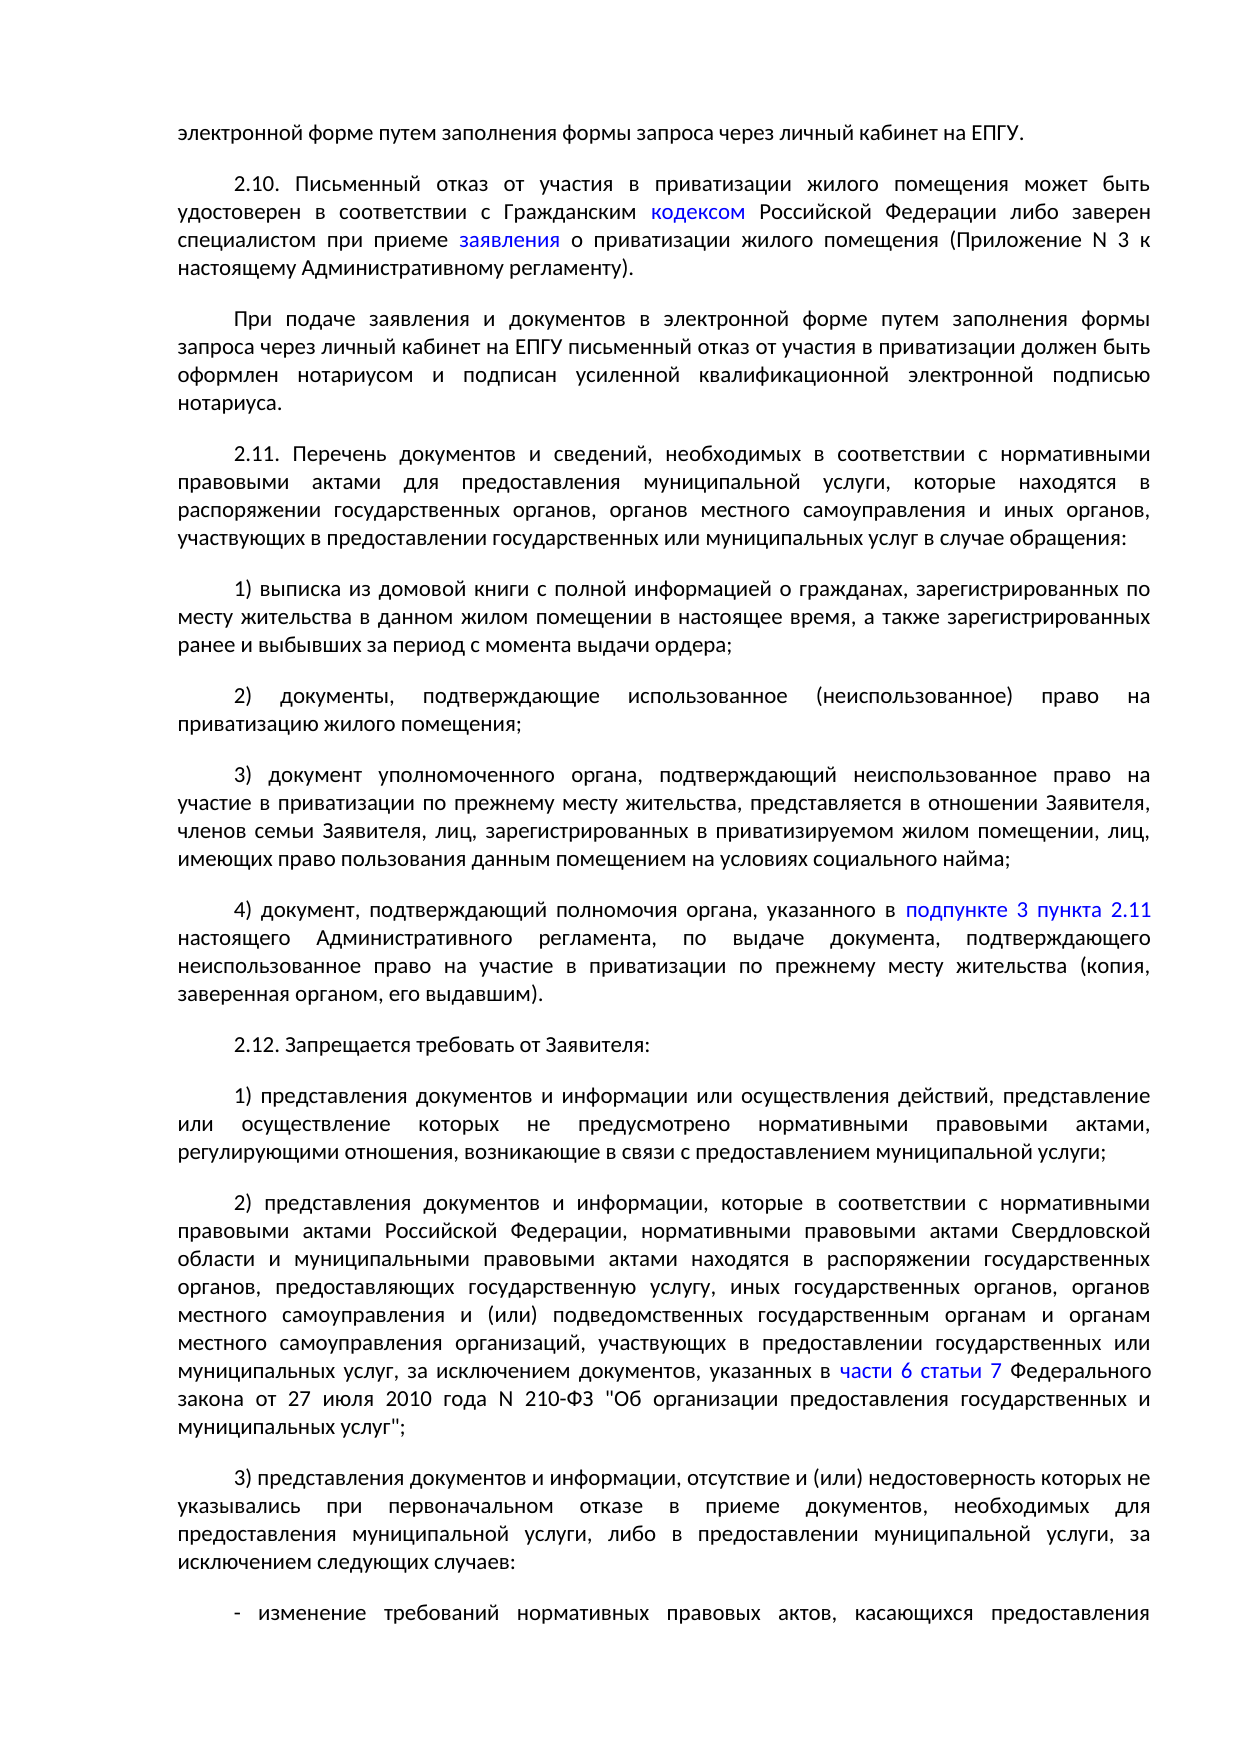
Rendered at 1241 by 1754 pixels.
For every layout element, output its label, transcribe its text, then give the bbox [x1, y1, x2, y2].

text 2.10. Письменный отказ от участия в приватизации жилого помещения может быть удостоверен в соответствии с Гражданским кодексом Российской Федерации либо заверен специалистом при приеме заявления о приватизации жилого помещения (Приложение N 3 к настоящему Административному регламенту). [177, 169, 1152, 281]
text 4) документ, подтверждающий полномочия органа, указанного в подпункте 3 пункта 2.11 настоящего Административного регламента, по выдаче документа, подтверждающего неиспользованное право на участие в приватизации по прежнему месту жительства (копия, заверенная органом, его выдавшим). [177, 895, 1152, 1007]
text При подаче заявления и документов в электронной форме путем заполнения формы запроса через личный кабинет на ЕПГУ письменный отказ от участия в приватизации должен быть оформлен нотариусом и подписан усиленной квалификационной электронной подписью нотариуса. [177, 304, 1152, 416]
text 2.12. Запрещается требовать от Заявителя: [177, 1030, 1152, 1058]
text 1) представления документов и информации или осуществления действий, представление или осуществление которых не предусмотрено нормативными правовыми актами, регулирующими отношения, возникающие в связи с предоставлением муниципальной услуги; [177, 1081, 1152, 1165]
text 2) документы, подтверждающие использованное (неиспользованное) право на приватизацию жилого помещения; [177, 681, 1152, 737]
text 3) документ уполномоченного органа, подтверждающий неиспользованное право на участие в приватизации по прежнему месту жительства, представляется в отношении Заявителя, членов семьи Заявителя, лиц, зарегистрированных в приватизируемом жилом помещении, лиц, имеющих право пользования данным помещением на условиях социального найма; [177, 760, 1152, 872]
text 3) представления документов и информации, отсутствие и (или) недостоверность которых не указывались при первоначальном отказе в приеме документов, необходимых для предоставления муниципальной услуги, либо в предоставлении муниципальной услуги, за исключением следующих случаев: [177, 1463, 1152, 1575]
text 2) представления документов и информации, которые в соответствии с нормативными правовыми актами Российской Федерации, нормативными правовыми актами Свердловской области и муниципальными правовыми актами находятся в распоряжении государственных органов, предоставляющих государственную услугу, иных государственных органов, органов местного самоуправления и (или) подведомственных государственным органам и органам местного самоуправления организаций, участвующих в предоставлении государственных или муниципальных услуг, за исключением документов, указанных в части 6 статьи 7 Федерального закона от 27 июля 2010 года N 210-ФЗ "Об организации предоставления государственных и муниципальных услуг"; [177, 1188, 1152, 1440]
text 1) выписка из домовой книги с полной информацией о гражданах, зарегистрированных по месту жительства в данном жилом помещении в настоящее время, а также зарегистрированных ранее и выбывших за период с момента выдачи ордера; [177, 574, 1152, 658]
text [177, 1598, 1152, 1626]
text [177, 118, 1152, 146]
text 2.11. Перечень документов и сведений, необходимых в соответствии с нормативными правовыми актами для предоставления муниципальной услуги, которые находятся в распоряжении государственных органов, органов местного самоуправления и иных органов, участвующих в предоставлении государственных или муниципальных услуг в случае обращения: [177, 439, 1152, 551]
